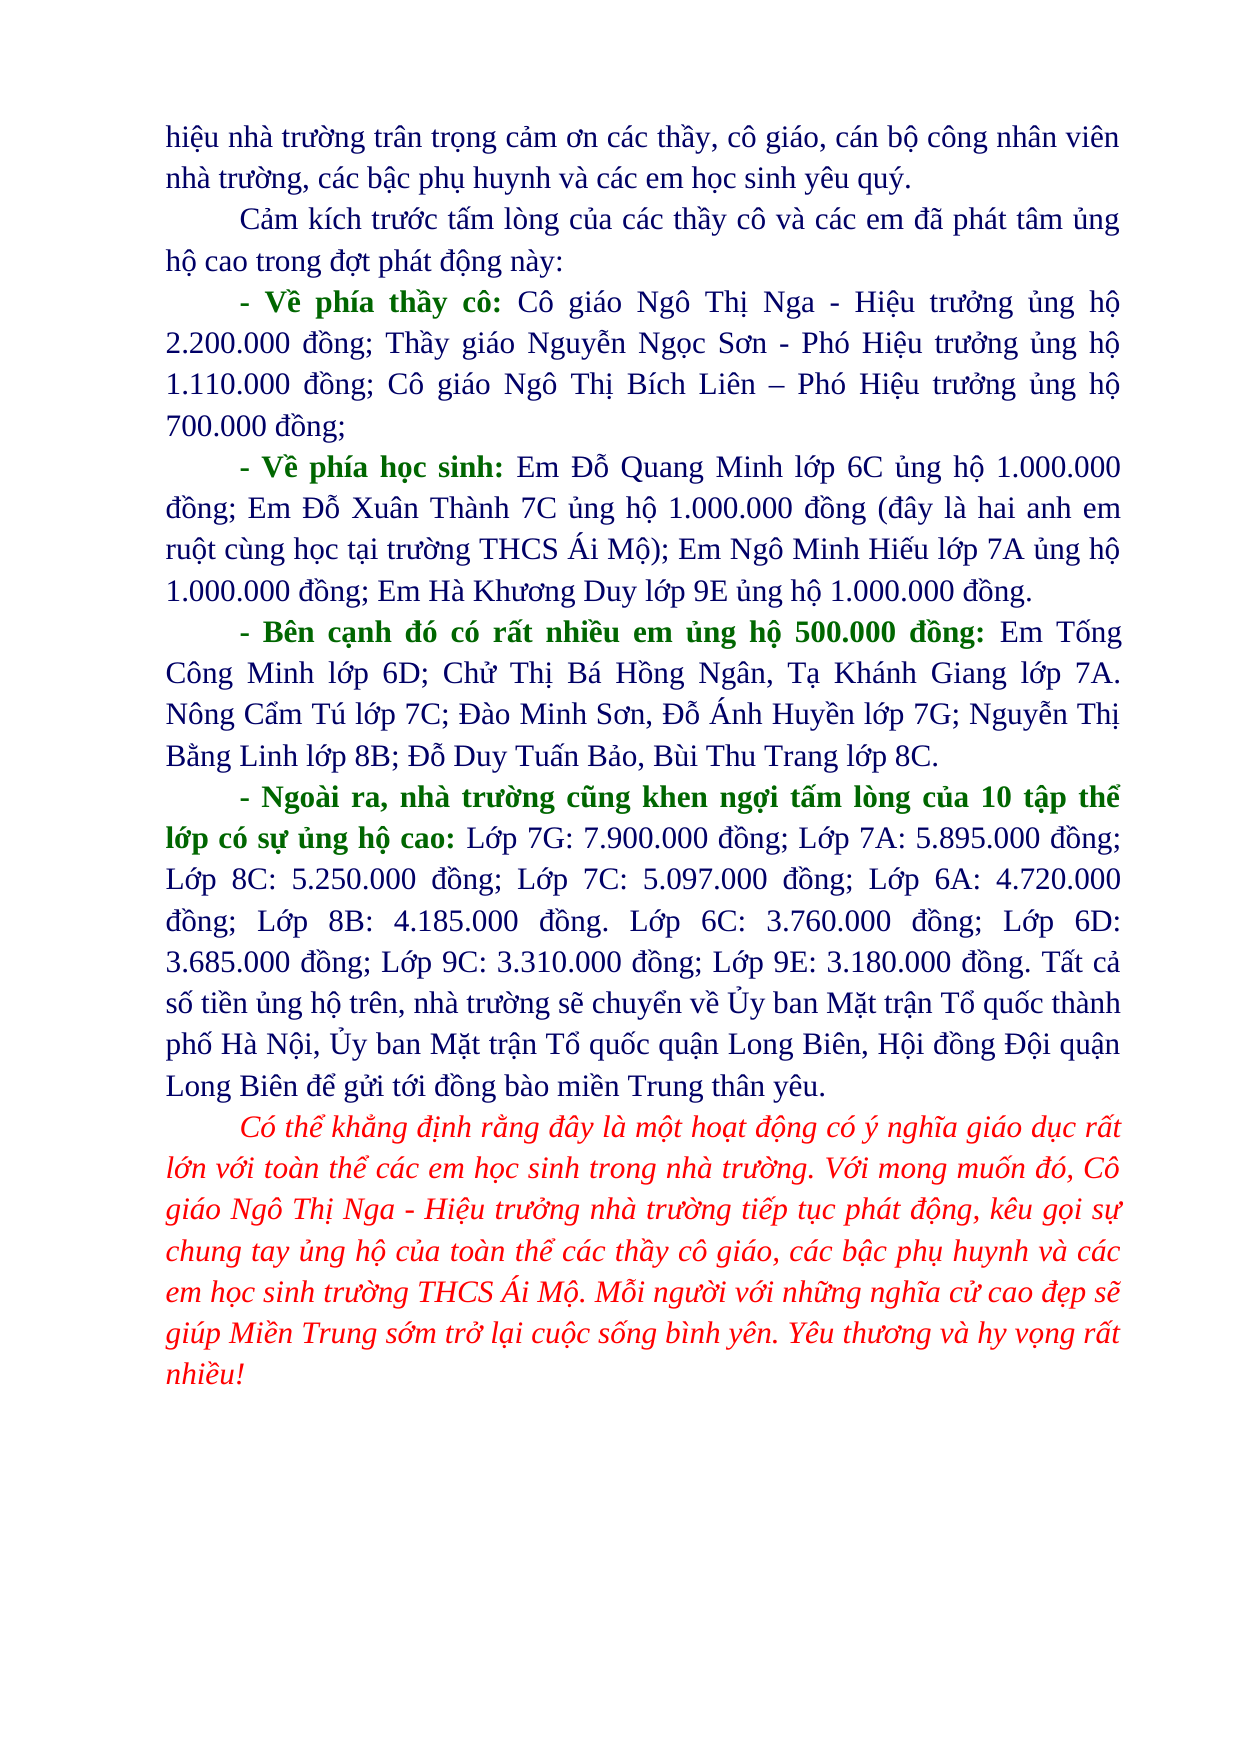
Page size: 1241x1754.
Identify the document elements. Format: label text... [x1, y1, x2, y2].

text - Về phía học sinh: Em Đỗ Quang Minh lớp 6C ủng hộ 1.000.000 đồng; Em Đỗ Xuân Thành 7C ủng hộ 1.000.000 đồng (đây là hai anh em ruột cùng học tại trường THCS Ái Mộ); Em Ngô Minh Hiếu lớp 7A ủng hộ 1.000.000 đồng; Em Hà Khương Duy lớp 9E ủng hộ 1.000.000 đồng. [165, 448, 1122, 608]
text - Bên cạnh đó có rất nhiều em ủng hộ 500.000 đồng: Em Tống Công Minh lớp 6D; Chử Thị Bá Hồng Ngân, Tạ Khánh Giang lớp 7A. Nông Cẩm Tú lớp 7C; Đào Minh Sơn, Đỗ Ánh Huyền lớp 7G; Nguyễn Thị Bằng Linh lớp 8B; Đỗ Duy Tuấn Bảo, Bùi Thu Trang lớp 8C. [165, 613, 1122, 773]
text Có thể khẳng định rằng đây là một hoạt động có ý nghĩa giáo dục rất lớn với toàn thể các em học sinh trong nhà trường. Với mong muốn đó, Cô giáo Ngô Thị Nga - Hiệu trưởng nhà trường tiếp tục phát động, kêu gọi sự chung tay ủng hộ của toàn thể các thầy cô giáo, các bậc phụ huynh và các em học sinh trường THCS Ái Mộ. Mỗi người với những nghĩa cử cao đẹp sẽ giúp Miền Trung sớm trở lại cuộc sống bình yên. Yêu thương và hy vọng rất nhiều! [165, 1108, 1122, 1392]
text - Về phía thầy cô: Cô giáo Ngô Thị Nga - Hiệu trưởng ủng hộ 2.200.000 đồng; Thầy giáo Nguyễn Ngọc Sơn - Phó Hiệu trưởng ủng hộ 1.110.000 đồng; Cô giáo Ngô Thị Bích Liên – Phó Hiệu trưởng ủng hộ 700.000 đồng; [165, 283, 1122, 443]
text - Ngoài ra, nhà trường cũng khen ngợi tấm lòng của 10 tập thể lớp có sự ủng hộ cao: Lớp 7G: 7.900.000 đồng; Lớp 7A: 5.895.000 đồng; Lớp 8C: 5.250.000 đồng; Lớp 7C: 5.097.000 đồng; Lớp 6A: 4.720.000 đồng; Lớp 8B: 4.185.000 đồng. Lớp 6C: 3.760.000 đồng; Lớp 6D: 3.685.000 đồng; Lớp 9C: 3.310.000 đồng; Lớp 9E: 3.180.000 đồng. Tất cả số tiền ủng hộ trên, nhà trường sẽ chuyển về Ủy ban Mặt trận Tổ quốc thành phố Hà Nội, Ủy ban Mặt trận Tổ quốc quận Long Biên, Hội đồng Đội quận Long Biên để gửi tới đồng bào miền Trung thân yêu. [165, 778, 1122, 1103]
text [165, 118, 1122, 195]
text Cảm kích trước tấm lòng của các thầy cô và các em đã phát tâm ủng hộ cao trong đợt phát động này: [165, 201, 1122, 278]
